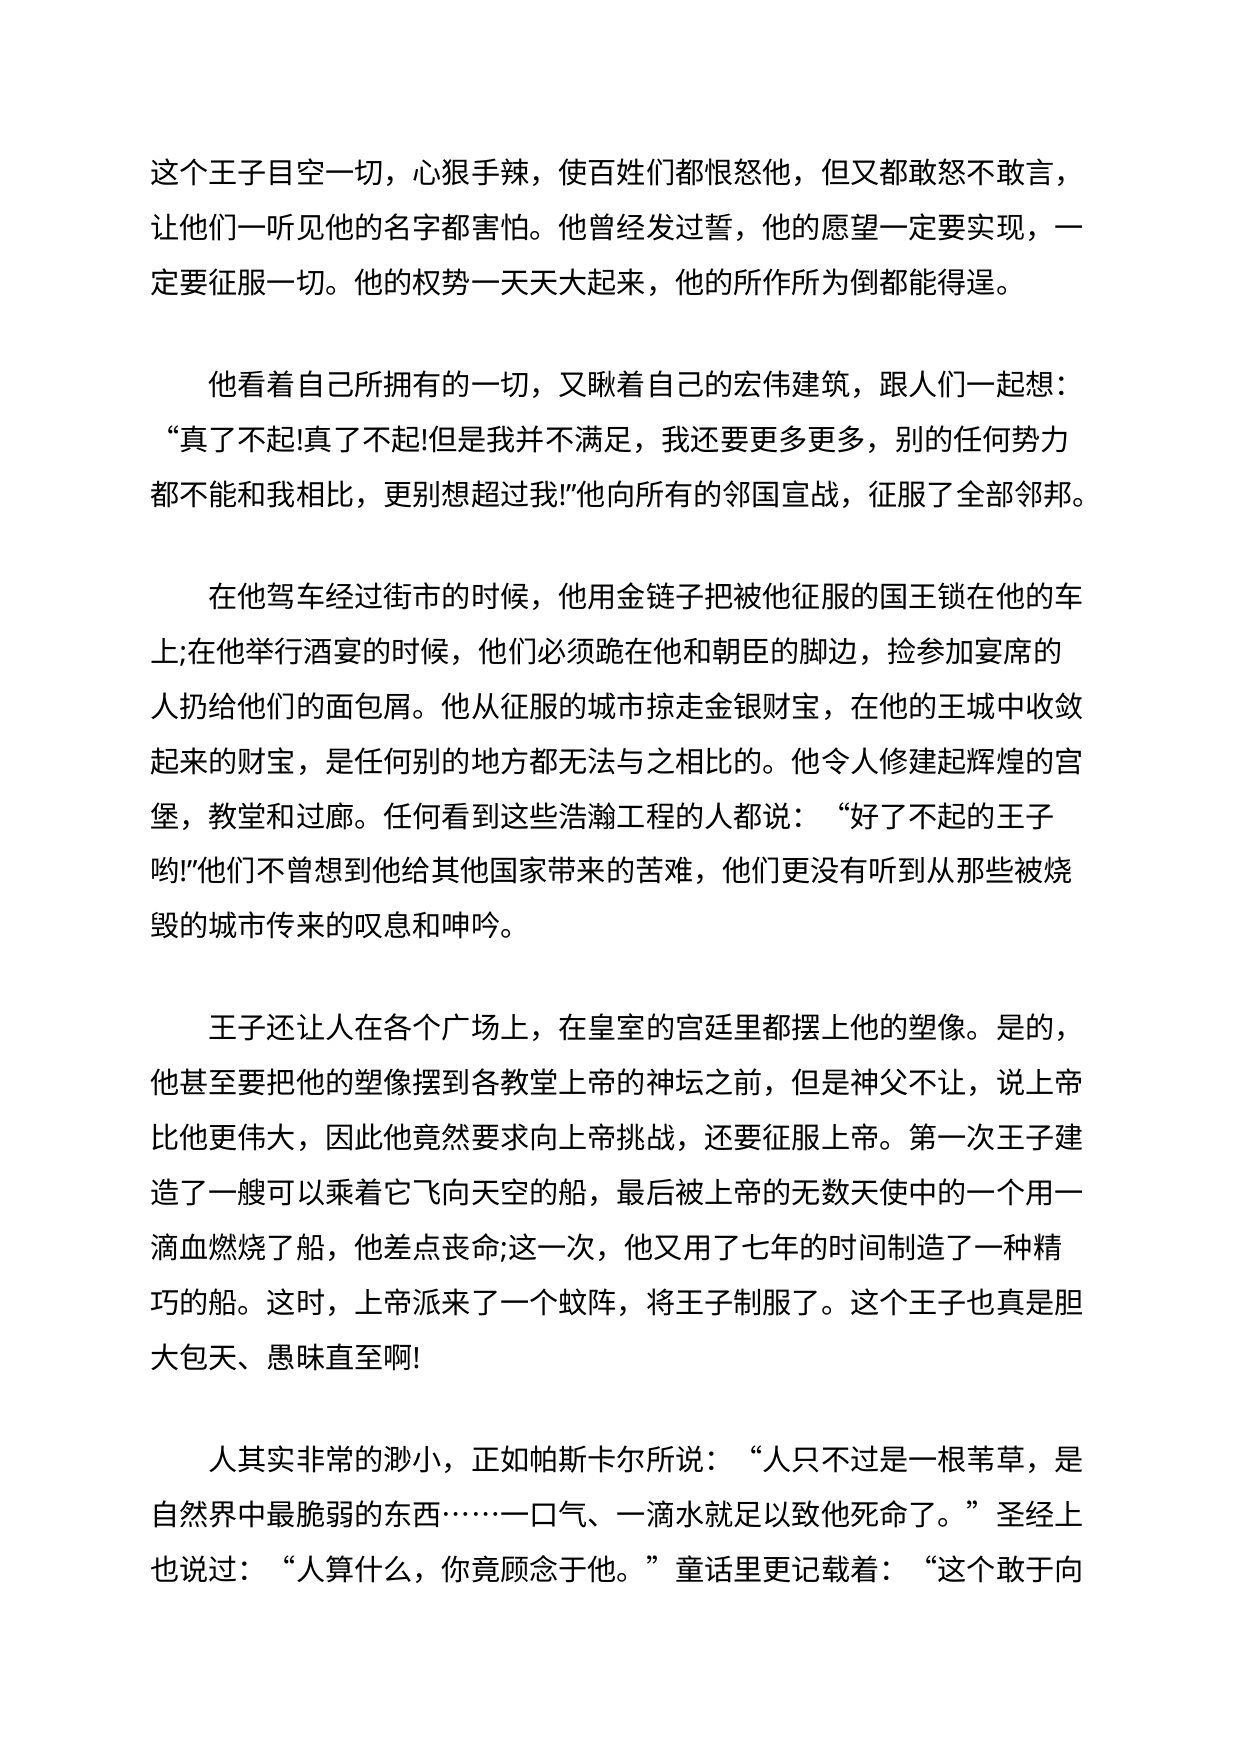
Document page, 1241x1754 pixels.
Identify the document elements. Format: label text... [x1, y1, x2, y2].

text 他看着自己所拥有的一切，又瞅着自己的宏伟建筑，跟人们一起想：“真了不起!真了不起!但是我并不满足，我还要更多更多，别的任何势力都不能和我相比，更别想超过我!”他向所有的邻国宣战，征服了全部邻邦。 [150, 362, 1090, 514]
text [150, 1436, 1090, 1588]
text 在他驾车经过街市的时候，他用金链子把被他征服的国王锁在他的车上;在他举行酒宴的时候，他们必须跪在他和朝臣的脚边，捡参加宴席的人扔给他们的面包屑。他从征服的城市掠走金银财宝，在他的王城中收敛起来的财宝，是任何别的地方都无法与之相比的。他令人修建起辉煌的宫堡，教堂和过廊。任何看到这些浩瀚工程的人都说：“好了不起的王子哟!”他们不曾想到他给其他国家带来的苦难，他们更没有听到从那些被烧毁的城市传来的叹息和呻吟。 [150, 573, 1090, 945]
text 王子还让人在各个广场上，在皇室的宫廷里都摆上他的塑像。是的，他甚至要把他的塑像摆到各教堂上帝的神坛之前，但是神父不让，说上帝比他更伟大，因此他竟然要求向上帝挑战，还要征服上帝。第一次王子建造了一艘可以乘着它飞向天空的船，最后被上帝的无数天使中的一个用一滴血燃烧了船，他差点丧命;这一次，他又用了七年的时间制造了一种精巧的船。这时，上帝派来了一个蚊阵，将王子制服了。这个王子也真是胆大包天、愚昧直至啊! [150, 1005, 1090, 1377]
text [150, 150, 1090, 302]
